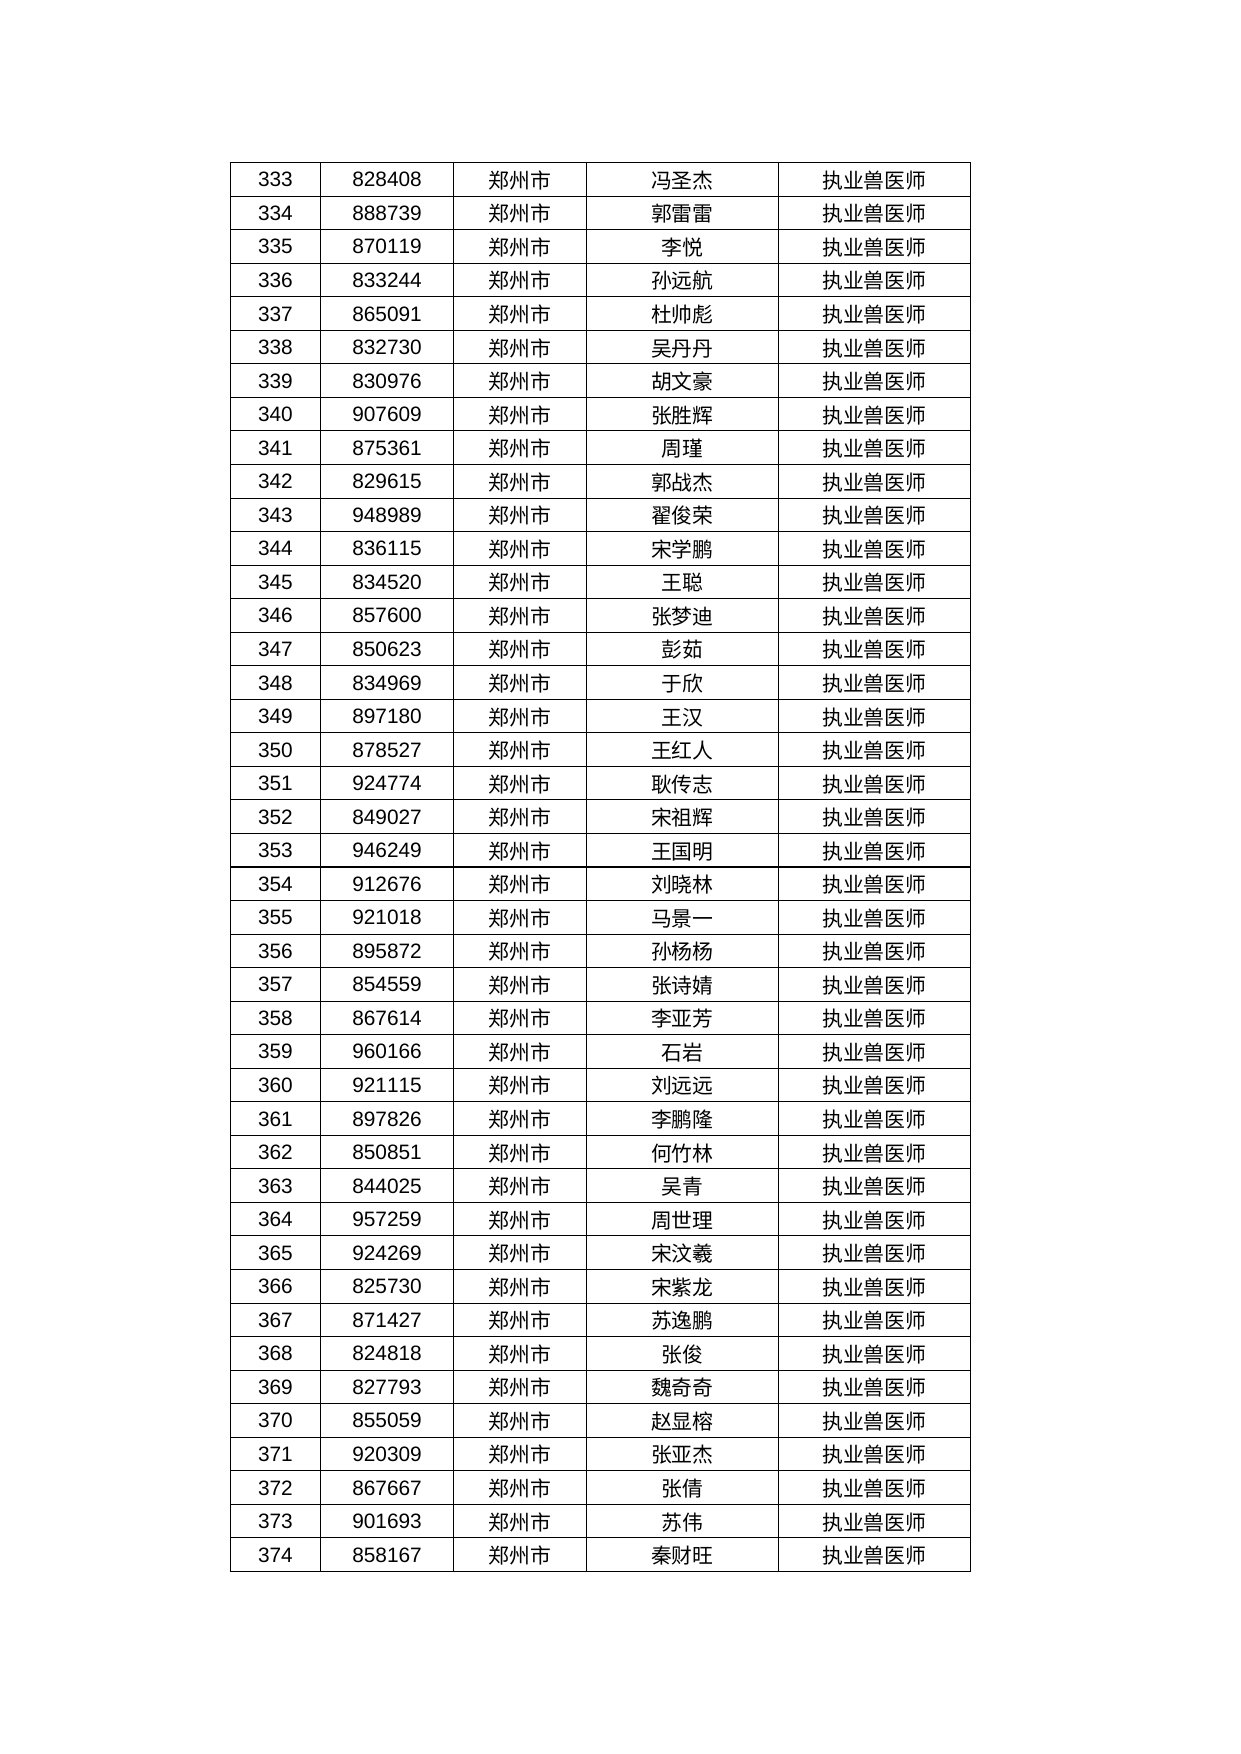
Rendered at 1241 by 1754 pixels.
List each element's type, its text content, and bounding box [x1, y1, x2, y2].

table_cell 358 [231, 1002, 320, 1034]
table_cell 郑州市 [454, 767, 586, 799]
table_cell 杜帅彪 [587, 297, 778, 330]
table_cell 执业兽医师 [779, 1169, 970, 1202]
table_cell 郑州市 [454, 499, 586, 531]
table_cell 850623 [321, 633, 453, 665]
table_cell 执业兽医师 [779, 1069, 970, 1101]
table_cell 834969 [321, 666, 453, 699]
table_cell 执业兽医师 [779, 1538, 970, 1571]
table_cell 执业兽医师 [779, 398, 970, 430]
table_cell 895872 [321, 935, 453, 967]
table_cell 执业兽医师 [779, 868, 970, 900]
table_cell 834520 [321, 566, 453, 598]
table_cell 执业兽医师 [779, 901, 970, 933]
table_cell 888739 [321, 197, 453, 229]
table_cell 于欣 [587, 666, 778, 699]
table_cell 王聪 [587, 566, 778, 598]
table_cell 周世理 [587, 1203, 778, 1235]
table_cell 342 [231, 465, 320, 497]
table_cell 执业兽医师 [779, 1203, 970, 1235]
table_cell 824818 [321, 1337, 453, 1369]
table_cell 360 [231, 1069, 320, 1101]
table_cell 828408 [321, 163, 453, 196]
table_cell 870119 [321, 230, 453, 263]
table_cell 张倩 [587, 1471, 778, 1504]
table_cell 335 [231, 230, 320, 263]
table_cell 郑州市 [454, 1002, 586, 1034]
table_cell 897180 [321, 700, 453, 732]
table_cell 执业兽医师 [779, 364, 970, 397]
table_cell 946249 [321, 834, 453, 866]
table_cell 336 [231, 264, 320, 296]
table_cell 333 [231, 163, 320, 196]
table_cell 执业兽医师 [779, 700, 970, 732]
table_cell 石岩 [587, 1035, 778, 1068]
table_cell 张俊 [587, 1337, 778, 1369]
table_cell 850851 [321, 1136, 453, 1168]
table_cell 何竹林 [587, 1136, 778, 1168]
table_cell 郑州市 [454, 935, 586, 967]
table_cell 825730 [321, 1270, 453, 1302]
table_cell 郑州市 [454, 700, 586, 732]
table_cell 郑州市 [454, 197, 586, 229]
table_cell 执业兽医师 [779, 1371, 970, 1403]
table_cell 865091 [321, 297, 453, 330]
table_cell 执业兽医师 [779, 767, 970, 799]
table_cell 871427 [321, 1304, 453, 1336]
table_cell 350 [231, 733, 320, 766]
table_cell 胡文豪 [587, 364, 778, 397]
table_cell 郑州市 [454, 901, 586, 933]
table_cell 849027 [321, 800, 453, 833]
table_cell 340 [231, 398, 320, 430]
table_cell 362 [231, 1136, 320, 1168]
table_cell 348 [231, 666, 320, 699]
table_cell 执业兽医师 [779, 331, 970, 363]
table_cell 孙远航 [587, 264, 778, 296]
table_cell 349 [231, 700, 320, 732]
table_cell 339 [231, 364, 320, 397]
table_cell 346 [231, 599, 320, 632]
table_cell 执业兽医师 [779, 532, 970, 564]
table_cell 347 [231, 633, 320, 665]
table_cell 338 [231, 331, 320, 363]
table_cell 353 [231, 834, 320, 866]
table_cell 867614 [321, 1002, 453, 1034]
table_cell 郑州市 [454, 1069, 586, 1101]
table_cell 郑州市 [454, 1337, 586, 1369]
table_cell 郑州市 [454, 364, 586, 397]
table_cell 宋紫龙 [587, 1270, 778, 1302]
table_cell 郑州市 [454, 1538, 586, 1571]
table_cell 郑州市 [454, 599, 586, 632]
table_cell 郑州市 [454, 1505, 586, 1537]
table_cell 369 [231, 1371, 320, 1403]
table_cell 彭茹 [587, 633, 778, 665]
table_cell 948989 [321, 499, 453, 531]
table_cell 执业兽医师 [779, 1505, 970, 1537]
table_cell 854559 [321, 968, 453, 1001]
table_cell 吴丹丹 [587, 331, 778, 363]
table_cell 郭战杰 [587, 465, 778, 497]
table_cell 赵显榕 [587, 1404, 778, 1437]
table_cell 858167 [321, 1538, 453, 1571]
table_cell 郑州市 [454, 1236, 586, 1269]
table_cell 郑州市 [454, 566, 586, 598]
table_cell 827793 [321, 1371, 453, 1403]
table_cell 363 [231, 1169, 320, 1202]
table_cell 马景一 [587, 901, 778, 933]
table_cell 执业兽医师 [779, 834, 970, 866]
table_cell 魏奇奇 [587, 1371, 778, 1403]
table_cell 郑州市 [454, 1035, 586, 1068]
table_cell 833244 [321, 264, 453, 296]
table_cell 875361 [321, 431, 453, 464]
table_cell 郑州市 [454, 264, 586, 296]
table_cell 执业兽医师 [779, 1002, 970, 1034]
table_cell 373 [231, 1505, 320, 1537]
table_cell 宋学鹏 [587, 532, 778, 564]
table_cell 844025 [321, 1169, 453, 1202]
table_cell 王汉 [587, 700, 778, 732]
table_cell 371 [231, 1438, 320, 1470]
table_cell 执业兽医师 [779, 297, 970, 330]
table_cell 郑州市 [454, 868, 586, 900]
table_cell 执业兽医师 [779, 599, 970, 632]
table_cell 334 [231, 197, 320, 229]
table_cell 921115 [321, 1069, 453, 1101]
table_cell 冯圣杰 [587, 163, 778, 196]
table_cell 343 [231, 499, 320, 531]
table_cell 郑州市 [454, 733, 586, 766]
table_cell 855059 [321, 1404, 453, 1437]
table_cell 执业兽医师 [779, 465, 970, 497]
table_cell 郑州市 [454, 834, 586, 866]
table_cell 郑州市 [454, 297, 586, 330]
table_cell 郑州市 [454, 230, 586, 263]
table_cell 执业兽医师 [779, 968, 970, 1001]
table_cell 吴青 [587, 1169, 778, 1202]
table_cell 921018 [321, 901, 453, 933]
table_cell 924774 [321, 767, 453, 799]
table_cell 执业兽医师 [779, 666, 970, 699]
table_cell 张梦迪 [587, 599, 778, 632]
table_cell 执业兽医师 [779, 633, 970, 665]
table_cell 郑州市 [454, 532, 586, 564]
table_cell 刘远远 [587, 1069, 778, 1101]
table_cell 367 [231, 1304, 320, 1336]
table_cell 355 [231, 901, 320, 933]
table_cell 郑州市 [454, 1136, 586, 1168]
table_cell 857600 [321, 599, 453, 632]
table_cell 郑州市 [454, 1471, 586, 1504]
table_cell 李鹏隆 [587, 1102, 778, 1135]
table_cell 宋祖辉 [587, 800, 778, 833]
table_cell 832730 [321, 331, 453, 363]
table_cell 366 [231, 1270, 320, 1302]
table_cell 执业兽医师 [779, 230, 970, 263]
table_cell 苏逸鹏 [587, 1304, 778, 1336]
table_cell 960166 [321, 1035, 453, 1068]
table_cell 郑州市 [454, 1404, 586, 1437]
table_cell 执业兽医师 [779, 1304, 970, 1336]
table_cell 901693 [321, 1505, 453, 1537]
table_cell 宋汶羲 [587, 1236, 778, 1269]
table_cell 执业兽医师 [779, 197, 970, 229]
table_cell 359 [231, 1035, 320, 1068]
table_cell 郑州市 [454, 465, 586, 497]
table_cell 354 [231, 868, 320, 900]
table_cell 郑州市 [454, 398, 586, 430]
table_cell 翟俊荣 [587, 499, 778, 531]
table_cell 执业兽医师 [779, 1438, 970, 1470]
table_cell 351 [231, 767, 320, 799]
table_cell 郑州市 [454, 1371, 586, 1403]
table_cell 郭雷雷 [587, 197, 778, 229]
table_cell 李悦 [587, 230, 778, 263]
table_cell 374 [231, 1538, 320, 1571]
table_cell 368 [231, 1337, 320, 1369]
table_cell 执业兽医师 [779, 800, 970, 833]
table_cell 郑州市 [454, 1304, 586, 1336]
table_cell 秦财旺 [587, 1538, 778, 1571]
table_cell 周瑾 [587, 431, 778, 464]
table_cell 924269 [321, 1236, 453, 1269]
table_cell 337 [231, 297, 320, 330]
table_cell 执业兽医师 [779, 935, 970, 967]
table_cell 364 [231, 1203, 320, 1235]
table_cell 836115 [321, 532, 453, 564]
table_cell 执业兽医师 [779, 264, 970, 296]
table_cell 352 [231, 800, 320, 833]
table_cell 361 [231, 1102, 320, 1135]
table_cell 912676 [321, 868, 453, 900]
table_cell 867667 [321, 1471, 453, 1504]
table_cell 执业兽医师 [779, 431, 970, 464]
table_cell 执业兽医师 [779, 1136, 970, 1168]
table_cell 耿传志 [587, 767, 778, 799]
table_cell 执业兽医师 [779, 163, 970, 196]
table_cell 执业兽医师 [779, 566, 970, 598]
table_cell 王红人 [587, 733, 778, 766]
table_cell 920309 [321, 1438, 453, 1470]
table_cell 341 [231, 431, 320, 464]
table_cell 郑州市 [454, 666, 586, 699]
table_cell 刘晓林 [587, 868, 778, 900]
table_cell 郑州市 [454, 800, 586, 833]
table_cell 张诗婧 [587, 968, 778, 1001]
table_cell 执业兽医师 [779, 1236, 970, 1269]
table_cell 郑州市 [454, 633, 586, 665]
table_cell 344 [231, 532, 320, 564]
table_cell 苏伟 [587, 1505, 778, 1537]
table_cell 郑州市 [454, 1438, 586, 1470]
table_cell 孙杨杨 [587, 935, 778, 967]
table_cell 897826 [321, 1102, 453, 1135]
table_cell 830976 [321, 364, 453, 397]
table_cell 345 [231, 566, 320, 598]
table_cell 张亚杰 [587, 1438, 778, 1470]
table_cell 执业兽医师 [779, 1102, 970, 1135]
table_cell 执业兽医师 [779, 1404, 970, 1437]
table_cell 878527 [321, 733, 453, 766]
table_cell 907609 [321, 398, 453, 430]
table_cell 829615 [321, 465, 453, 497]
table_cell 郑州市 [454, 1203, 586, 1235]
table_cell 372 [231, 1471, 320, 1504]
table_cell 郑州市 [454, 431, 586, 464]
table_cell 郑州市 [454, 968, 586, 1001]
table_cell 郑州市 [454, 1270, 586, 1302]
table_cell 356 [231, 935, 320, 967]
table_cell 执业兽医师 [779, 1270, 970, 1302]
table_cell 郑州市 [454, 1102, 586, 1135]
table_cell 执业兽医师 [779, 733, 970, 766]
table_cell 执业兽医师 [779, 1035, 970, 1068]
table_cell 365 [231, 1236, 320, 1269]
table_cell 957259 [321, 1203, 453, 1235]
table_cell 郑州市 [454, 331, 586, 363]
table_cell 郑州市 [454, 1169, 586, 1202]
table_cell 执业兽医师 [779, 1337, 970, 1369]
table_cell 370 [231, 1404, 320, 1437]
table_cell 执业兽医师 [779, 499, 970, 531]
table_cell 郑州市 [454, 163, 586, 196]
table_cell 李亚芳 [587, 1002, 778, 1034]
table_cell 张胜辉 [587, 398, 778, 430]
table_cell 执业兽医师 [779, 1471, 970, 1504]
table_cell 357 [231, 968, 320, 1001]
table_cell 王国明 [587, 834, 778, 866]
